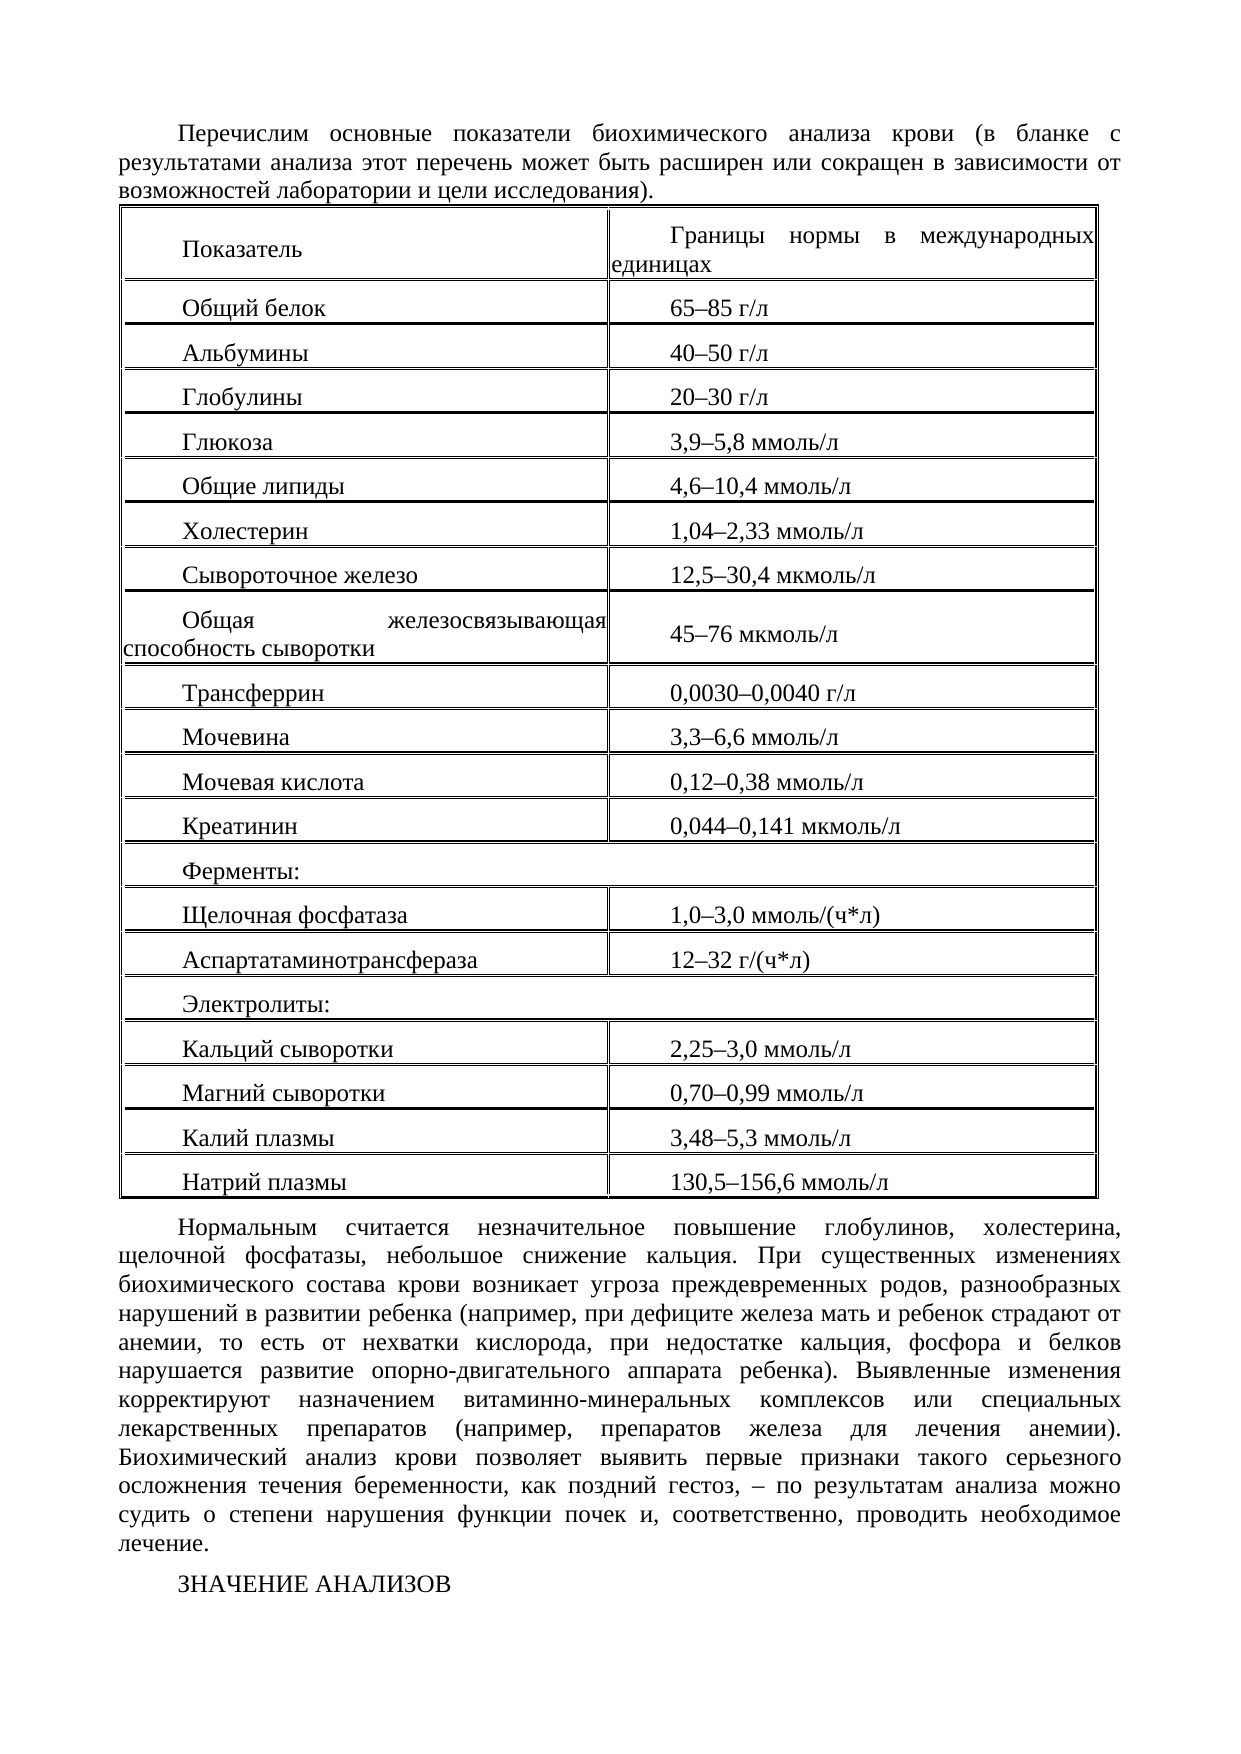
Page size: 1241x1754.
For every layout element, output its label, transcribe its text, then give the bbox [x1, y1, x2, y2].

table_cell Альбумины [122, 322, 607, 367]
table_cell Мочевая кислота [122, 751, 607, 796]
table_cell Натрий плазмы [122, 1151, 609, 1196]
table_cell Магний сыворотки [122, 1063, 607, 1107]
table_cell Общая железосвязывающая способность сыворотки [122, 589, 607, 662]
table_cell Сывороточное железо [122, 545, 607, 589]
table_cell 65–85 г/л [609, 278, 1097, 322]
table_cell Калий плазмы [122, 1107, 607, 1151]
table_cell 3,9–5,8 ммоль/л [610, 411, 1095, 456]
table_header Показатель [122, 208, 609, 278]
text Нормальным считается незначительное повышение глобулинов, холестерина, щелочной фосфатазы, небольшое снижение кальция. При существенных изменениях биохимического состава крови возникает угроза преждевременных родов, разнообразных нарушений в развитии ребенка (например, при дефиците железа мать и ребенок страдают от анемии, то есть от нехватки кислорода, при недостатке кальция, фосфора и белков нарушается развитие опорно-двигательного аппарата ребенка). Выявленные изменения корректируют назначением витаминно-минеральных комплексов или специальных лекарственных препаратов (например, препаратов железа для лечения анемии). Биохимический анализ крови позволяет выявить первые признаки такого серьезного осложнения течения беременности, как поздний гестоз, – по результатам анализа можно судить о степени нарушения функции почек и, соответственно, проводить необходимое лечение. [118, 1212, 1122, 1557]
table_cell Ферменты: [122, 840, 1096, 884]
table_header Границы нормы в международных единицах [609, 208, 1095, 278]
table_cell 40–50 г/л [610, 322, 1095, 367]
table_cell Кальций сыворотки [122, 1018, 607, 1062]
table_cell 3,48–5,3 ммоль/л [610, 1107, 1095, 1151]
table_cell Общий белок [120, 278, 609, 322]
table_cell Трансферрин [122, 662, 607, 707]
table_cell Общие липиды [120, 456, 609, 500]
text ЗНАЧЕНИЕ АНАЛИЗОВ [118, 1569, 1122, 1598]
table_cell Аспартатаминотрансфераза [122, 929, 607, 973]
table_cell 1,0–3,0 ммоль/(ч*л) [610, 885, 1096, 929]
table_cell Креатинин [120, 796, 609, 840]
table_cell 0,0030–0,0040 г/л [610, 662, 1096, 707]
table_cell Холестерин [122, 500, 607, 544]
table_cell 4,6–10,4 ммоль/л [609, 456, 1097, 500]
table_cell Мочевина [120, 707, 609, 751]
table_cell 1,04–2,33 ммоль/л [610, 500, 1095, 544]
table_cell Щелочная фосфатаза [122, 885, 607, 929]
table_cell 20–30 г/л [609, 367, 1097, 411]
table_cell Глюкоза [122, 411, 607, 456]
table_cell 12,5–30,4 мкмоль/л [610, 545, 1096, 589]
table_cell 2,25–3,0 ммоль/л [610, 1018, 1096, 1062]
table_cell 0,70–0,99 ммоль/л [610, 1063, 1096, 1107]
table_cell 130,5–156,6 ммоль/л [609, 1151, 1096, 1196]
table_cell 0,12–0,38 ммоль/л [610, 751, 1096, 796]
table_cell Глобулины [120, 367, 609, 411]
table_cell 0,044–0,141 мкмоль/л [609, 796, 1097, 840]
table_cell 3,3–6,6 ммоль/л [609, 707, 1097, 751]
text Перечислим основные показатели биохимического анализа крови (в бланке с результатами анализа этот перечень может быть расширен или сокращен в зависимости от возможностей лаборатории и цели исследования). [118, 118, 1122, 204]
table_cell 12–32 г/(ч*л) [610, 929, 1096, 973]
table_cell 45–76 мкмоль/л [610, 589, 1095, 662]
table_cell Электролиты: [122, 974, 1096, 1018]
